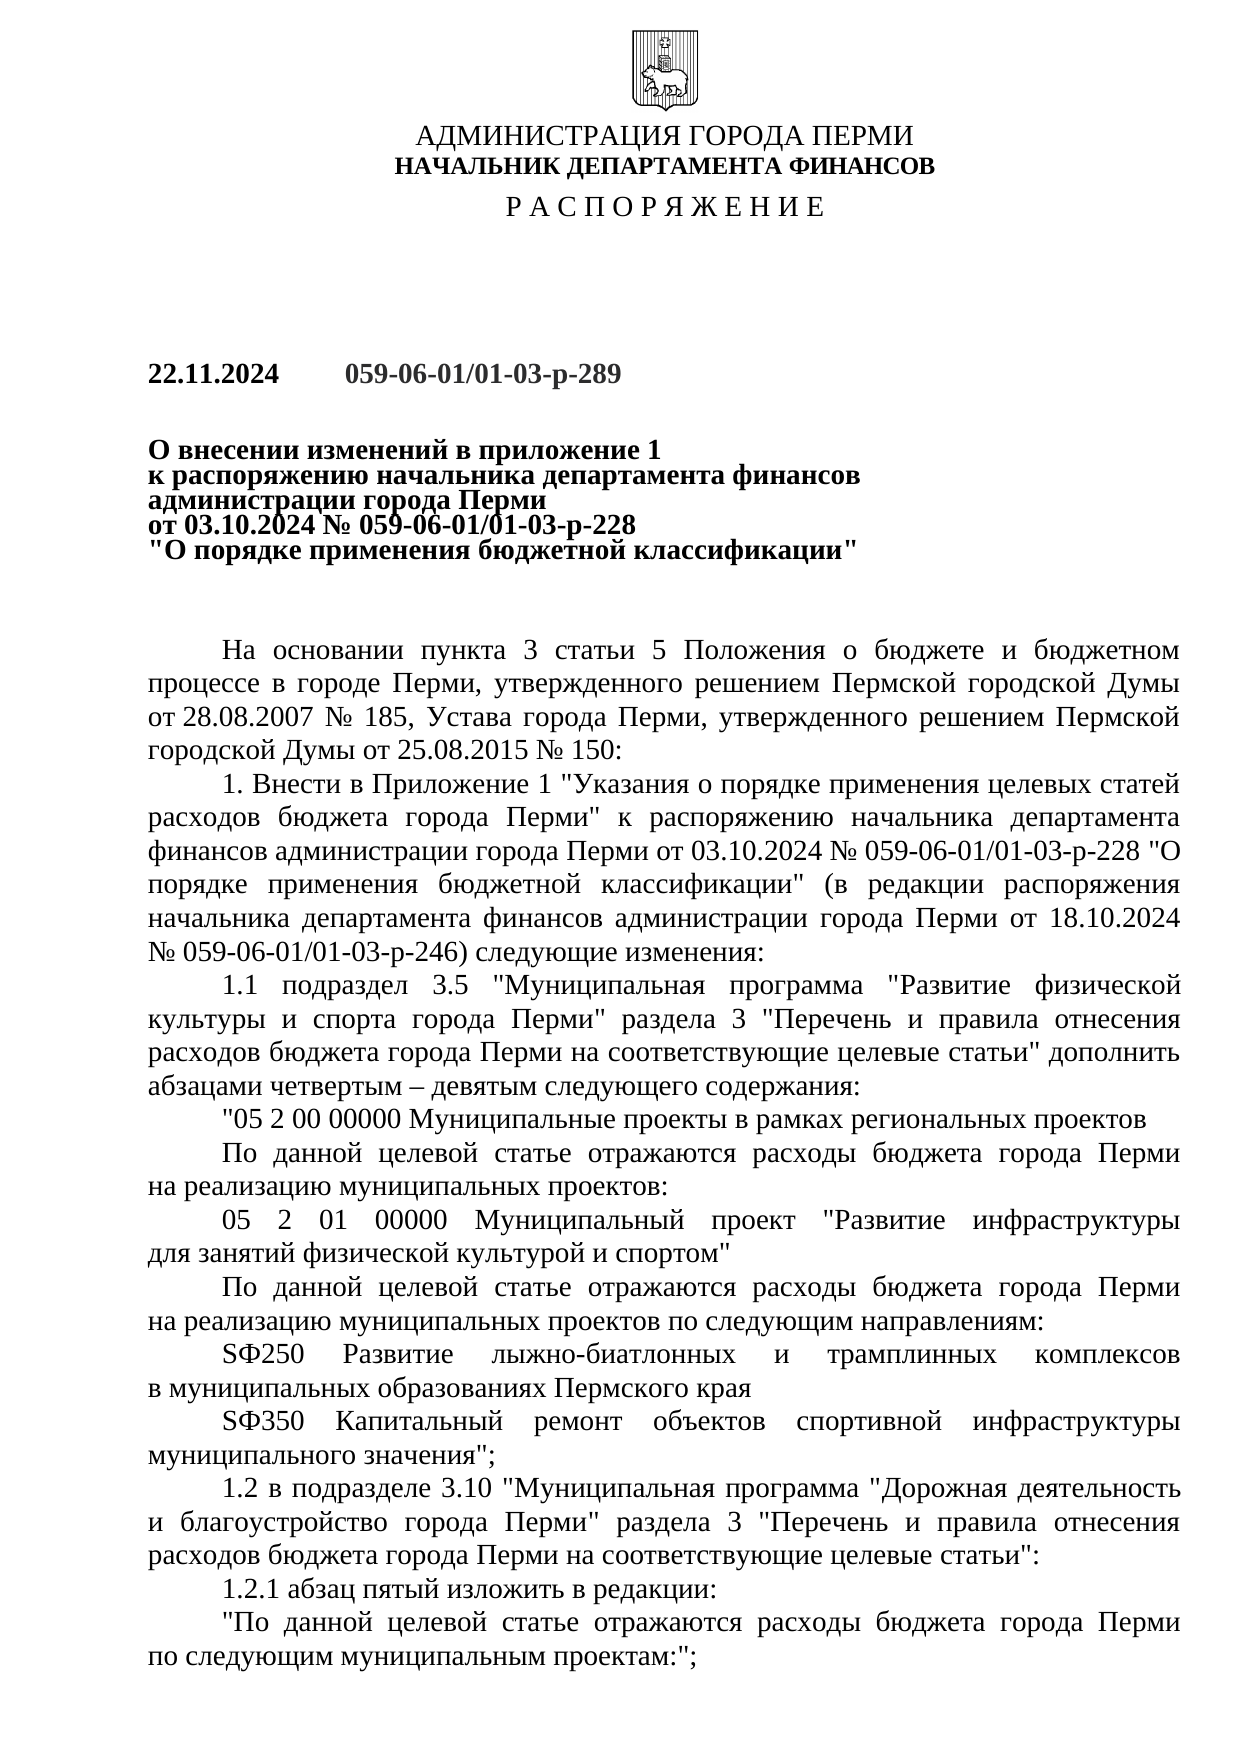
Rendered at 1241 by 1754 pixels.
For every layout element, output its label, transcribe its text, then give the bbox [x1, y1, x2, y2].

text к распоряжению начальника департамента финансов [148, 465, 740, 490]
text 1.1 подраздел 3.5 "Муниципальная программа "Развитие физической культуры и спорта города Перми" раздела 3 "Перечень и правила отнесения расходов бюджета города Перми на соответствующие целевые статьи" дополнить абзацами четвертым – девятым следующего содержания: [148, 967, 1181, 1101]
text к распоряжению начальника департамента финансов [744, 465, 1181, 490]
text от 03.10.2024 № 059-06-01/01-03-р-228 [148, 515, 1181, 540]
text По данной целевой статье отражаются расходы бюджета города Перми на реализацию муниципальных проектов по следующим направлениям: [148, 1269, 1181, 1336]
text 1.2 в подразделе 3.10 "Муниципальная программа "Дорожная деятельность и благоустройство города Перми" раздела 3 "Перечень и правила отнесения расходов бюджета города Перми на соответствующие целевые статьи": [148, 1470, 1181, 1571]
text На основании пункта 3 статьи 5 Положения о бюджете и бюджетном процессе в городе Перми, утвержденного решением Пермской городской Думы от 28.08.2007 № 185, Устава города Перми, утвержденного решением Пермской городской Думы от 25.08.2015 № 150: [148, 632, 1181, 766]
text "По данной целевой статье отражаются расходы бюджета города Перми по следующим муниципальным проектам:"; [148, 1604, 1181, 1672]
text О внесении изменений в приложение 1 [148, 440, 1181, 465]
text SФ250 Развитие лыжно-биатлонных и трамплинных комплексов в муниципальных образованиях Пермского края [148, 1336, 1181, 1403]
text По данной целевой статье отражаются расходы бюджета города Перми на реализацию муниципальных проектов: [148, 1135, 1181, 1202]
text 05 2 01 00000 Муниципальный проект "Развитие инфраструктуры для занятий физической культурой и спортом" [148, 1202, 1181, 1269]
text "О порядке применения бюджетной классификации" [148, 540, 731, 565]
text 1. Внести в Приложение 1 "Указания о порядке применения целевых статей расходов бюджета города Перми" к распоряжению начальника департамента финансов администрации города Перми от 03.10.2024 № 059-06-01/01-03-р-228 "О порядке применения бюджетной классификации" (в редакции распоряжения начальника департамента финансов администрации города Перми от 18.10.2024 № 059-06-01/01-03-р-246) следующие изменения: [148, 766, 1181, 967]
text 22.11.2024 059-06-01/01-03-р-289 [148, 356, 1181, 390]
text SФ350 Капитальный ремонт объектов спортивной инфраструктуры муниципального значения"; [148, 1403, 1181, 1470]
text "05 2 00 00000 Муниципальные проекты в рамках региональных проектов [148, 1101, 1181, 1135]
text 1.2.1 абзац пятый изложить в редакции: [148, 1571, 1181, 1604]
text администрации города Перми [148, 490, 1181, 515]
text "О порядке применения бюджетной классификации" [735, 540, 1181, 565]
